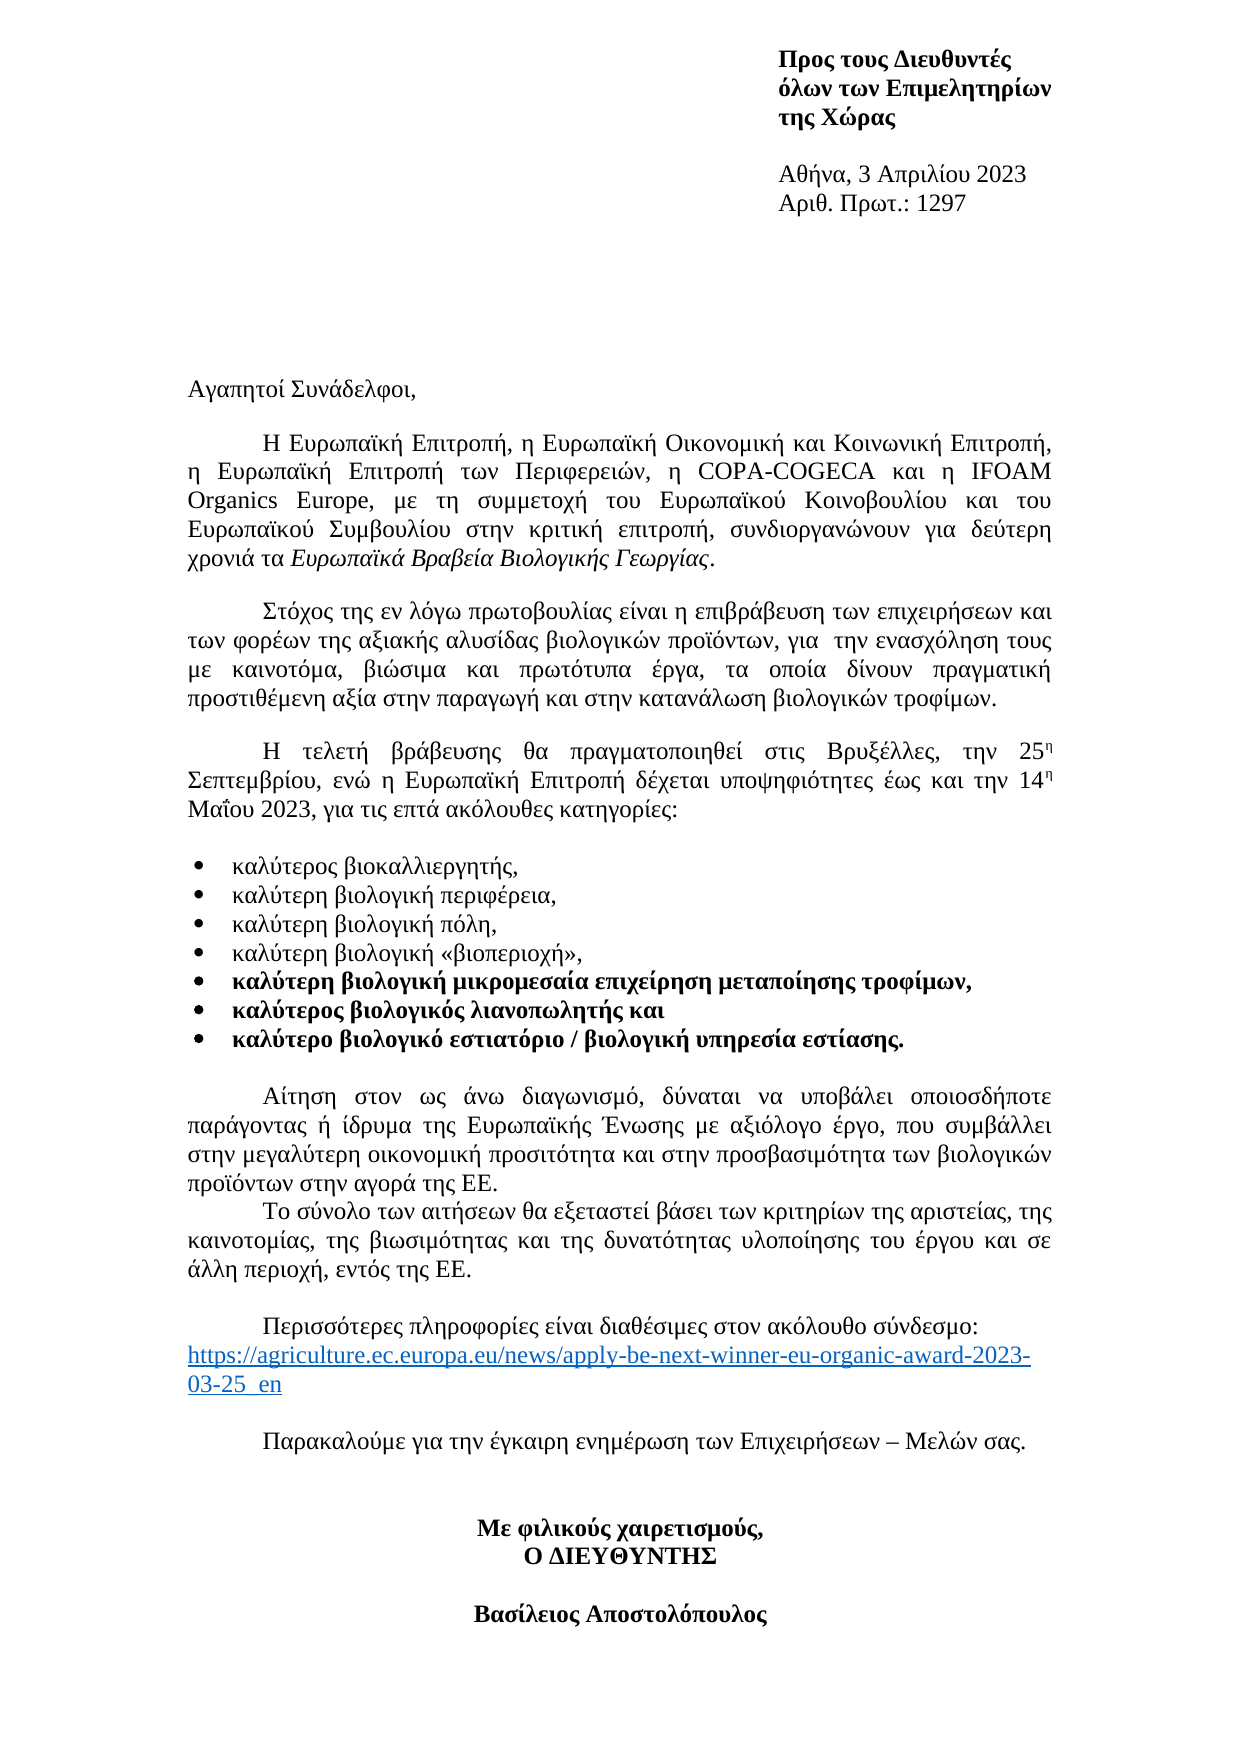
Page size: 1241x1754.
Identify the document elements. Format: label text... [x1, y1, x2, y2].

text https://agriculture.ec.europa.eu/news/apply-be-next-winner-eu-organic-award-2023-03-25_en [187, 1340, 1053, 1398]
text Αγαπητοί Συνάδελφοι, [187, 374, 1053, 403]
list καλύτερη βιολογική μικρομεσαία επιχείρηση μεταποίησης τροφίμων, [194, 966, 1053, 995]
list καλύτερος βιολογικός λιανοπωλητής και [194, 995, 1053, 1024]
list καλύτερη βιολογική περιφέρεια, [194, 880, 1053, 909]
list καλύτερη βιολογική πόλη, [194, 909, 1053, 938]
list καλύτερο βιολογικό εστιατόριο / βιολογική υπηρεσία εστίασης. [194, 1024, 1053, 1053]
text Στόχος της εν λόγω πρωτοβουλίας είναι η επιβράβευση των επιχειρήσεων και των φορέων της αξιακής αλυσίδας βιολογικών προϊόντων, για την ενασχόληση τους με καινοτόμα, βιώσιμα και πρωτότυπα έργα, τα οποία δίνουν πραγματική προστιθέμενη αξία στην παραγωγή και στην κατανάλωση βιολογικών τροφίμων. [187, 596, 1053, 711]
text Η Ευρωπαϊκή Επιτροπή, η Ευρωπαϊκή Οικονομική και Κοινωνική Επιτροπή, η Ευρωπαϊκή Επιτροπή των Περιφερειών, η COPA-COGECA και η IFOAM Organics Europe, με τη συμμετοχή του Ευρωπαϊκού Κοινοβουλίου και του Ευρωπαϊκού Συμβουλίου στην κριτική επιτροπή, συνδιοργανώνουν για δεύτερη χρονιά τα Ευρωπαϊκά Βραβεία Βιολογικής Γεωργίας. [187, 428, 1053, 571]
list καλύτερος βιοκαλλιεργητής, [194, 851, 1053, 880]
list καλύτερη βιολογική «βιοπεριοχή», [194, 938, 1053, 966]
text Περισσότερες πληροφορίες είναι διαθέσιμες στον ακόλουθο σύνδεσμο: [187, 1311, 1053, 1340]
text Βασίλειος Αποστολόπουλος [187, 1570, 1053, 1628]
text Το σύνολο των αιτήσεων θα εξεταστεί βάσει των κριτηρίων της αριστείας, της καινοτομίας, της βιωσιμότητας και της δυνατότητας υλοποίησης του έργου και σε άλλη περιοχή, εντός της ΕΕ. [187, 1196, 1053, 1283]
text Αίτηση στον ως άνω διαγωνισμό, δύναται να υποβάλει οποιοσδήποτε παράγοντας ή ίδρυμα της Ευρωπαϊκής Ένωσης με αξιόλογο έργο, που συμβάλλει στην μεγαλύτερη οικονομική προσιτότητα και στην προσβασιμότητα των βιολογικών προϊόντων στην αγορά της ΕΕ. [187, 1081, 1053, 1196]
text Η τελετή βράβευσης θα πραγματοποιηθεί στις Βρυξέλλες, την 25η Σεπτεμβρίου, ενώ η Ευρωπαϊκή Επιτροπή δέχεται υποψηφιότητες έως και την 14η Μαΐου 2023, για τις επτά ακόλουθες κατηγορίες: [187, 736, 1053, 851]
text Με φιλικούς χαιρετισμούς, Ο ΔΙΕΥΘΥΝΤΗΣ [187, 1513, 1053, 1570]
text Προς τους Διευθυντές όλων των Επιμελητηρίων της Χώρας Αθήνα, 3 Απριλίου 2023 Αριθ. Πρωτ.: 1297 [778, 44, 1053, 217]
text Παρακαλούμε για την έγκαιρη ενημέρωση των Επιχειρήσεων – Μελών σας. [187, 1426, 1053, 1455]
